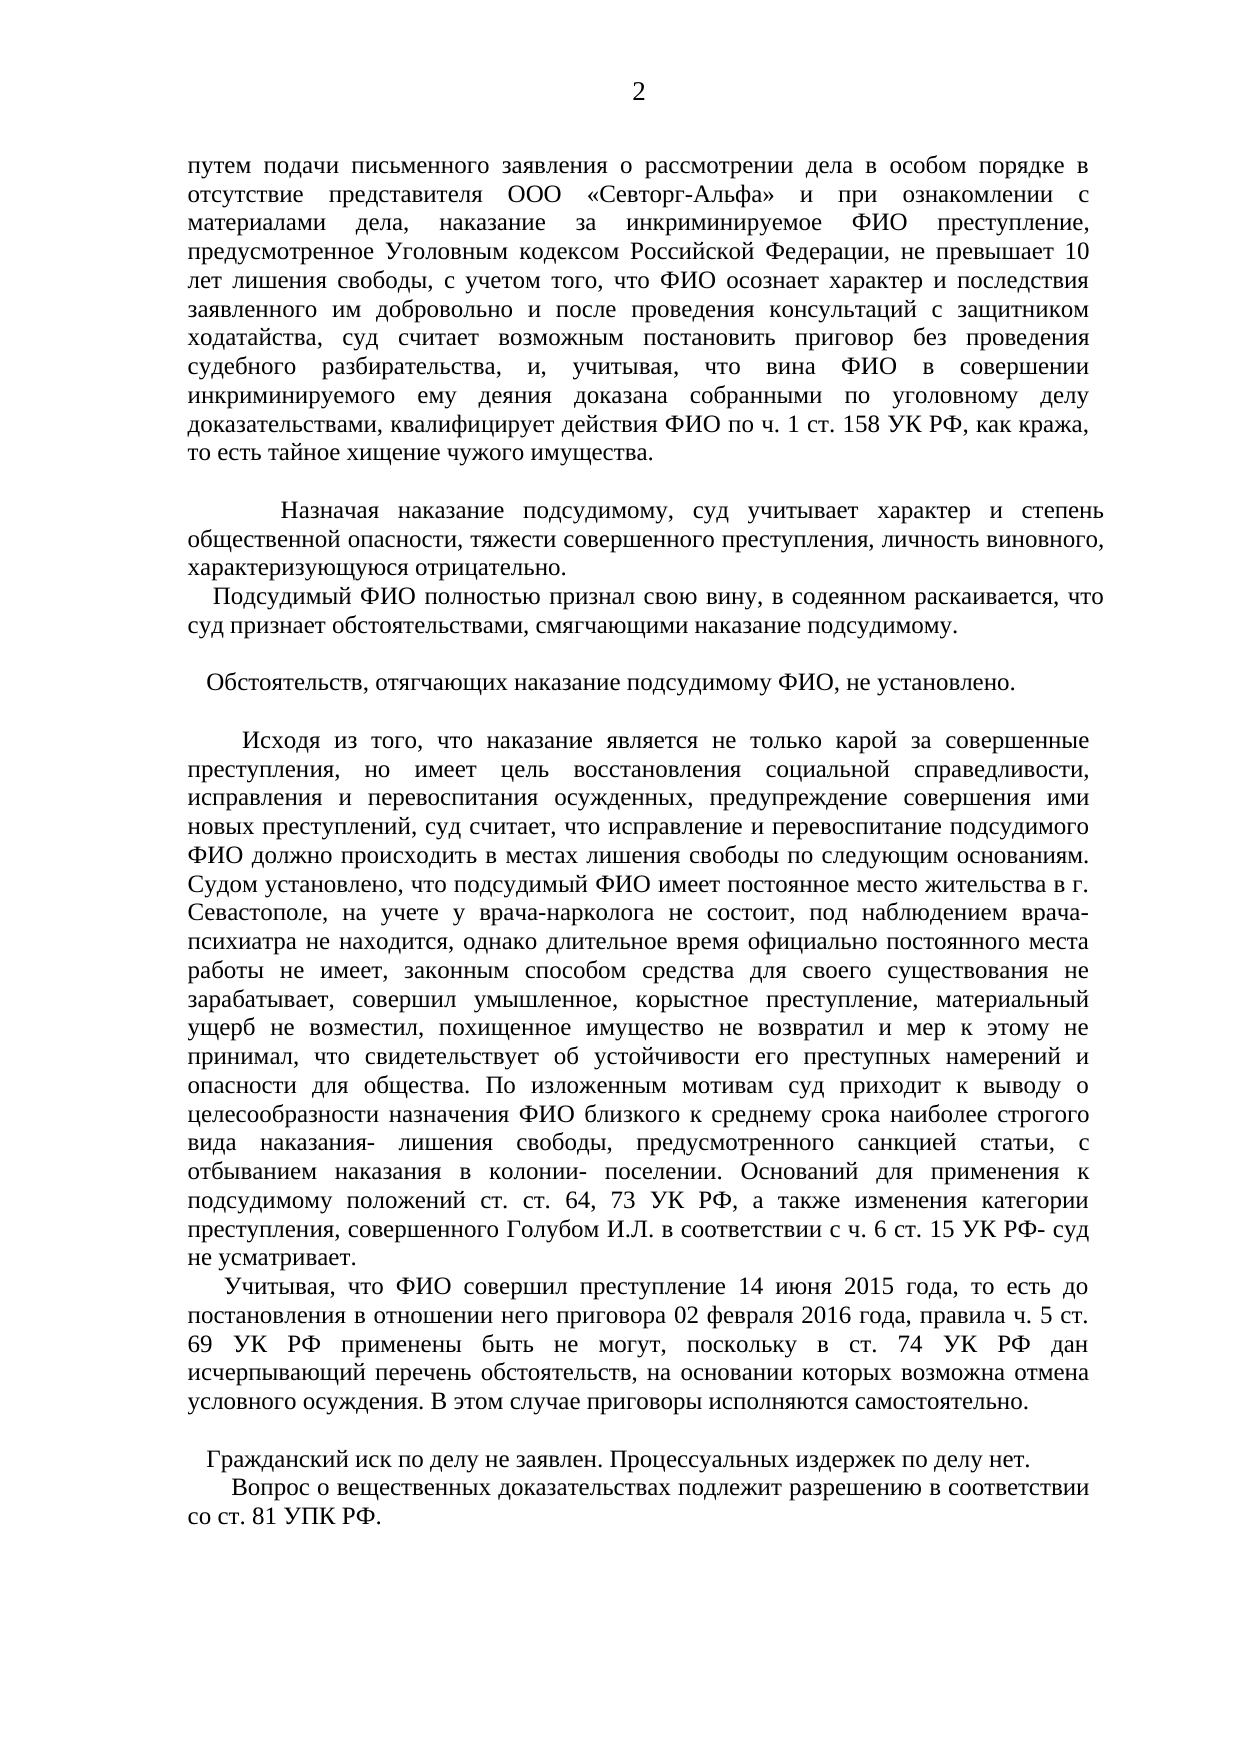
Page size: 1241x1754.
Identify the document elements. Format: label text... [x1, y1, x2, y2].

text Назначая наказание подсудимому, суд учитывает характер и степень общественной опасности, тяжести совершенного преступления, личность виновного, характеризующуюся отрицательно. [187, 495, 1105, 581]
text Обстоятельств, отягчающих наказание подсудимому ФИО, не установлено. [187, 667, 1105, 696]
text Вопрос о вещественных доказательствах подлежит разрешению в соответствии со ст. 81 УПК РФ. [187, 1472, 1090, 1530]
text Подсудимый ФИО полностью признал свою вину, в содеянном раскаивается, что суд признает обстоятельствами, смягчающими наказание подсудимому. [187, 581, 1105, 639]
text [187, 150, 1090, 466]
text Учитывая, что ФИО совершил преступление 14 июня 2015 года, то есть до постановления в отношении него приговора 02 февраля 2016 года, правила ч. 5 ст. 69 УК РФ применены быть не могут, поскольку в ст. 74 УК РФ дан исчерпывающий перечень обстоятельств, на основании которых возможна отмена условного осуждения. В этом случае приговоры исполняются самостоятельно. [187, 1271, 1090, 1415]
text Гражданский иск по делу не заявлен. Процессуальных издержек по делу нет. [187, 1444, 1090, 1472]
text Исходя из того, что наказание является не только карой за совершенные преступления, но имеет цель восстановления социальной справедливости, исправления и перевоспитания осужденных, предупреждение совершения ими новых преступлений, суд считает, что исправление и перевоспитание подсудимого ФИО должно происходить в местах лишения свободы по следующим основаниям. Судом установлено, что подсудимый ФИО имеет постоянное место жительства в г. Севастополе, на учете у врача-нарколога не состоит, под наблюдением врача-психиатра не находится, однако длительное время официально постоянного места работы не имеет, законным способом средства для своего существования не зарабатывает, совершил умышленное, корыстное преступление, материальный ущерб не возместил, похищенное имущество не возвратил и мер к этому не принимал, что свидетельствует об устойчивости его преступных намерений и опасности для общества. По изложенным мотивам суд приходит к выводу о целесообразности назначения ФИО близкого к среднему срока наиболее строгого вида наказания- лишения свободы, предусмотренного санкцией статьи, с отбыванием наказания в колонии- поселении. Оснований для применения к подсудимому положений ст. ст. 64, 73 УК РФ, а также изменения категории преступления, совершенного Голубом И.Л. в соответствии с ч. 6 ст. 15 УК РФ- суд не усматривает. [187, 725, 1090, 1271]
